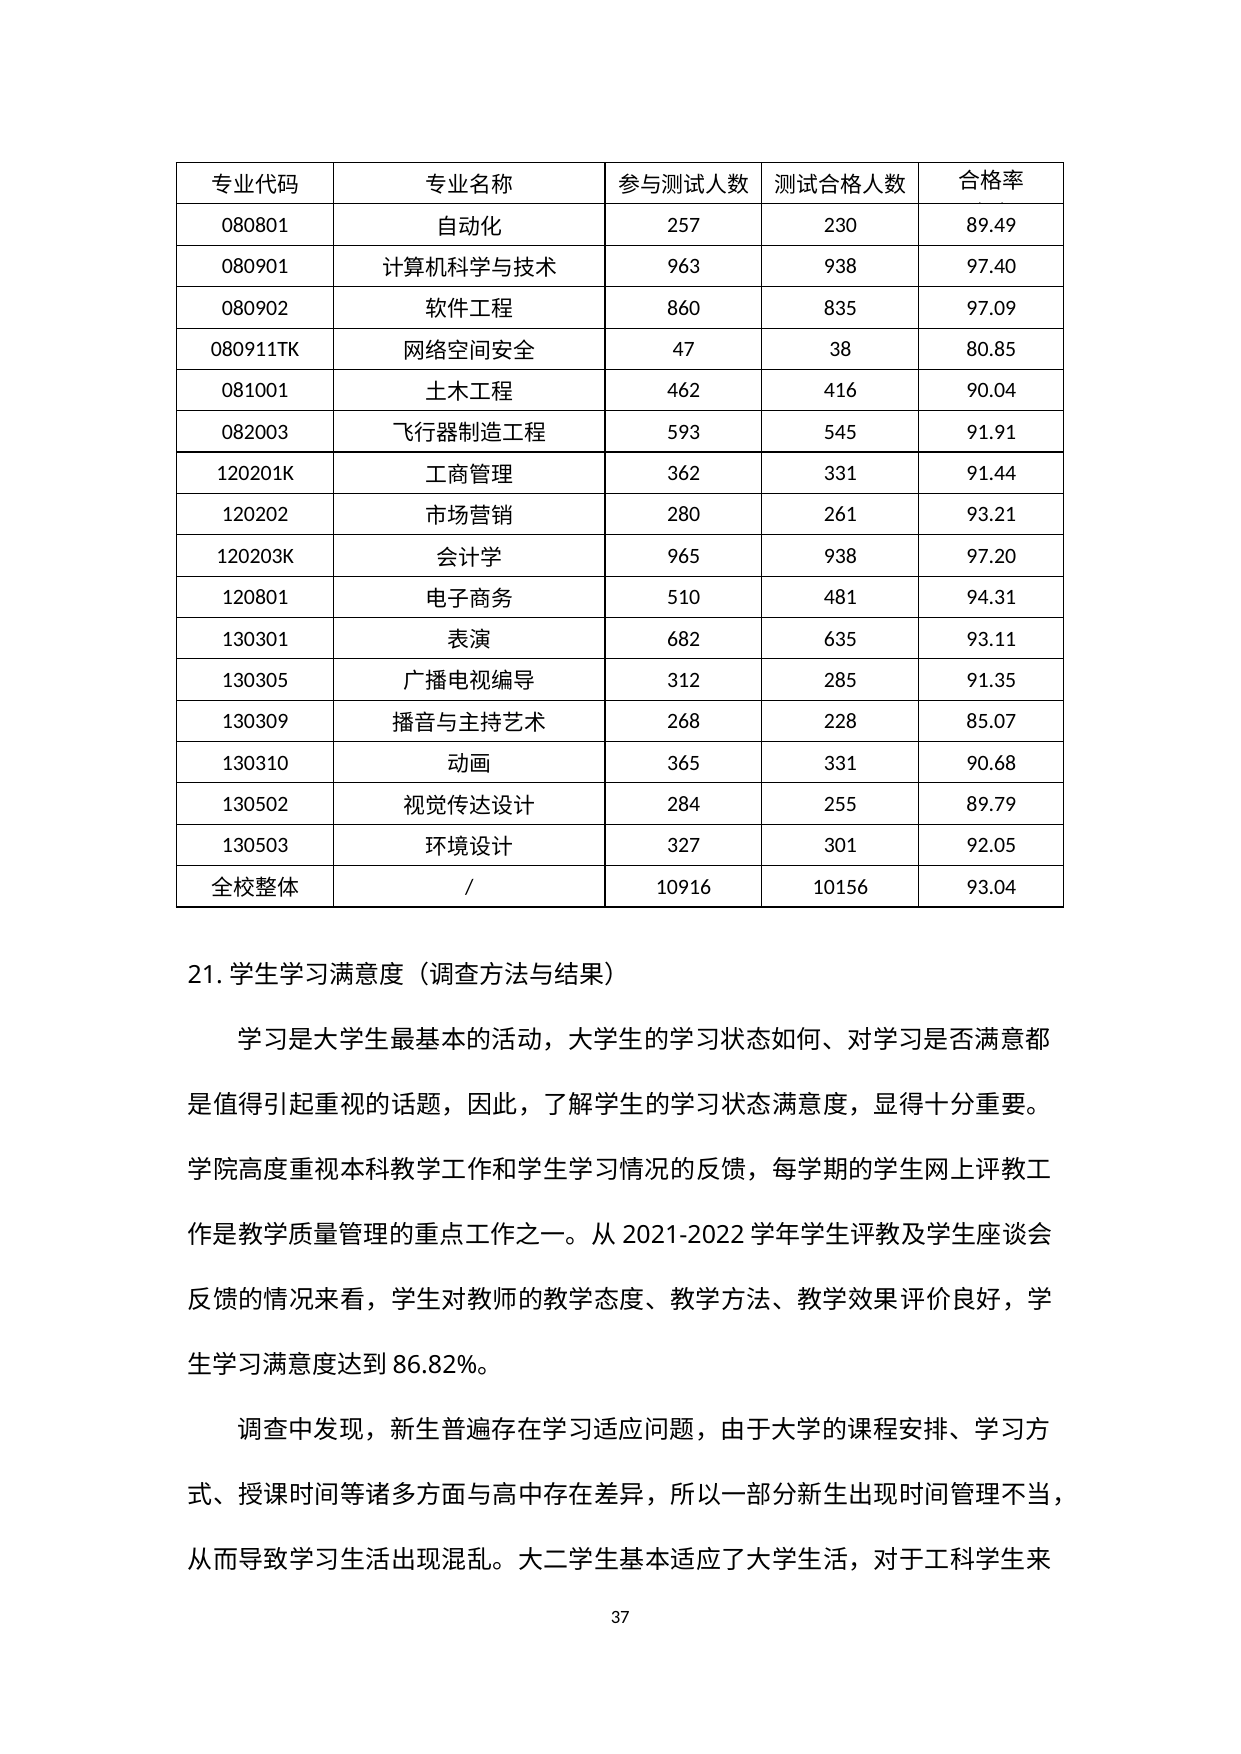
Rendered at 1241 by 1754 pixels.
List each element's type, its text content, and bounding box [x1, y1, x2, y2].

table_cell 播音与主持艺术 [334, 701, 604, 741]
table_cell 93.21 [919, 494, 1063, 534]
table_cell 91.44 [919, 453, 1063, 493]
table_cell 284 [606, 783, 761, 824]
table_cell 280 [606, 494, 761, 534]
table_cell 97.09 [919, 287, 1063, 327]
table_cell 130310 [177, 742, 333, 782]
table_cell 965 [606, 535, 761, 576]
table_cell 130305 [177, 659, 333, 699]
table_cell 91.91 [919, 411, 1063, 451]
table_cell 416 [762, 370, 918, 410]
table_cell 飞行器制造工程 [334, 411, 604, 451]
table_cell 土木工程 [334, 370, 604, 410]
table_cell 080902 [177, 287, 333, 327]
table_cell 表演 [334, 618, 604, 658]
table_cell 130309 [177, 701, 333, 741]
text 学习是大学生最基本的活动，大学生的学习状态如何、对学习是否满意都是值得引起重视的话题，因此，了解学生的学习状态满意度，显得十分重要。学院高度重视本科教学工作和学生学习情况的反馈，每学期的学生网上评教工作是教学质量管理的重点工作之一。从2021-2022学年学生评教及学生座谈会反馈的情况来看，学生对教师的教学态度、教学方法、教学效果评价良好，学生学习满意度达到86.82%。 [187, 1005, 1053, 1395]
table_cell 电子商务 [334, 577, 604, 617]
table_cell 312 [606, 659, 761, 699]
table_cell 93.04 [919, 866, 1063, 906]
table_cell / [334, 866, 604, 906]
table_cell 网络空间安全 [334, 329, 604, 369]
table_cell 938 [762, 535, 918, 576]
table_cell 365 [606, 742, 761, 782]
table_cell 230 [762, 204, 918, 245]
table_cell 301 [762, 825, 918, 865]
table_cell 120801 [177, 577, 333, 617]
table_cell 89.49 [919, 204, 1063, 245]
table_cell 081001 [177, 370, 333, 410]
table_cell 全校整体 [177, 866, 333, 906]
table_cell 255 [762, 783, 918, 824]
table_cell 080911TK [177, 329, 333, 369]
table_cell 080801 [177, 204, 333, 245]
table_cell 860 [606, 287, 761, 327]
table_cell 331 [762, 742, 918, 782]
table_cell 285 [762, 659, 918, 699]
table_header 专业代码 [177, 163, 333, 203]
table_cell 331 [762, 453, 918, 493]
table_cell 963 [606, 246, 761, 286]
table_cell 会计学 [334, 535, 604, 576]
table_cell 130503 [177, 825, 333, 865]
table_cell 835 [762, 287, 918, 327]
table_cell 120202 [177, 494, 333, 534]
table_cell 38 [762, 329, 918, 369]
table_cell 89.79 [919, 783, 1063, 824]
table_cell 462 [606, 370, 761, 410]
table_cell 481 [762, 577, 918, 617]
table_header 参与测试人数 [606, 163, 761, 203]
table_header 专业名称 [334, 163, 604, 203]
text 21. 学生学习满意度（调查方法与结果） [187, 940, 1053, 1005]
table_cell 97.20 [919, 535, 1063, 576]
table_cell 362 [606, 453, 761, 493]
table_cell 软件工程 [334, 287, 604, 327]
table_cell 082003 [177, 411, 333, 451]
table_cell 47 [606, 329, 761, 369]
table_cell 228 [762, 701, 918, 741]
table_cell 080901 [177, 246, 333, 286]
table_cell 自动化 [334, 204, 604, 245]
table_cell 91.35 [919, 659, 1063, 699]
table_cell 120203K [177, 535, 333, 576]
table_cell 635 [762, 618, 918, 658]
table_cell 682 [606, 618, 761, 658]
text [187, 1395, 1053, 1590]
table_cell 510 [606, 577, 761, 617]
table_cell 94.31 [919, 577, 1063, 617]
table_cell 257 [606, 204, 761, 245]
table_cell 130502 [177, 783, 333, 824]
table_cell 市场营销 [334, 494, 604, 534]
table_cell 环境设计 [334, 825, 604, 865]
table_cell 268 [606, 701, 761, 741]
table_cell 545 [762, 411, 918, 451]
table_cell 动画 [334, 742, 604, 782]
table_cell 80.85 [919, 329, 1063, 369]
table_cell 90.04 [919, 370, 1063, 410]
table_cell 97.40 [919, 246, 1063, 286]
table_cell 工商管理 [334, 453, 604, 493]
table_cell 计算机科学与技术 [334, 246, 604, 286]
table_cell 广播电视编导 [334, 659, 604, 699]
table_cell 261 [762, 494, 918, 534]
table_cell 92.05 [919, 825, 1063, 865]
table_header 测试合格人数 [762, 163, 918, 203]
table_cell 130301 [177, 618, 333, 658]
table_header 合格率（%） [919, 163, 1063, 203]
table_cell 120201K [177, 453, 333, 493]
table_cell 327 [606, 825, 761, 865]
table_cell 10916 [606, 866, 761, 906]
table_cell 938 [762, 246, 918, 286]
table_cell 593 [606, 411, 761, 451]
table_cell 93.11 [919, 618, 1063, 658]
table_cell 90.68 [919, 742, 1063, 782]
table_cell 10156 [762, 866, 918, 906]
table_cell 85.07 [919, 701, 1063, 741]
table_cell 视觉传达设计 [334, 783, 604, 824]
